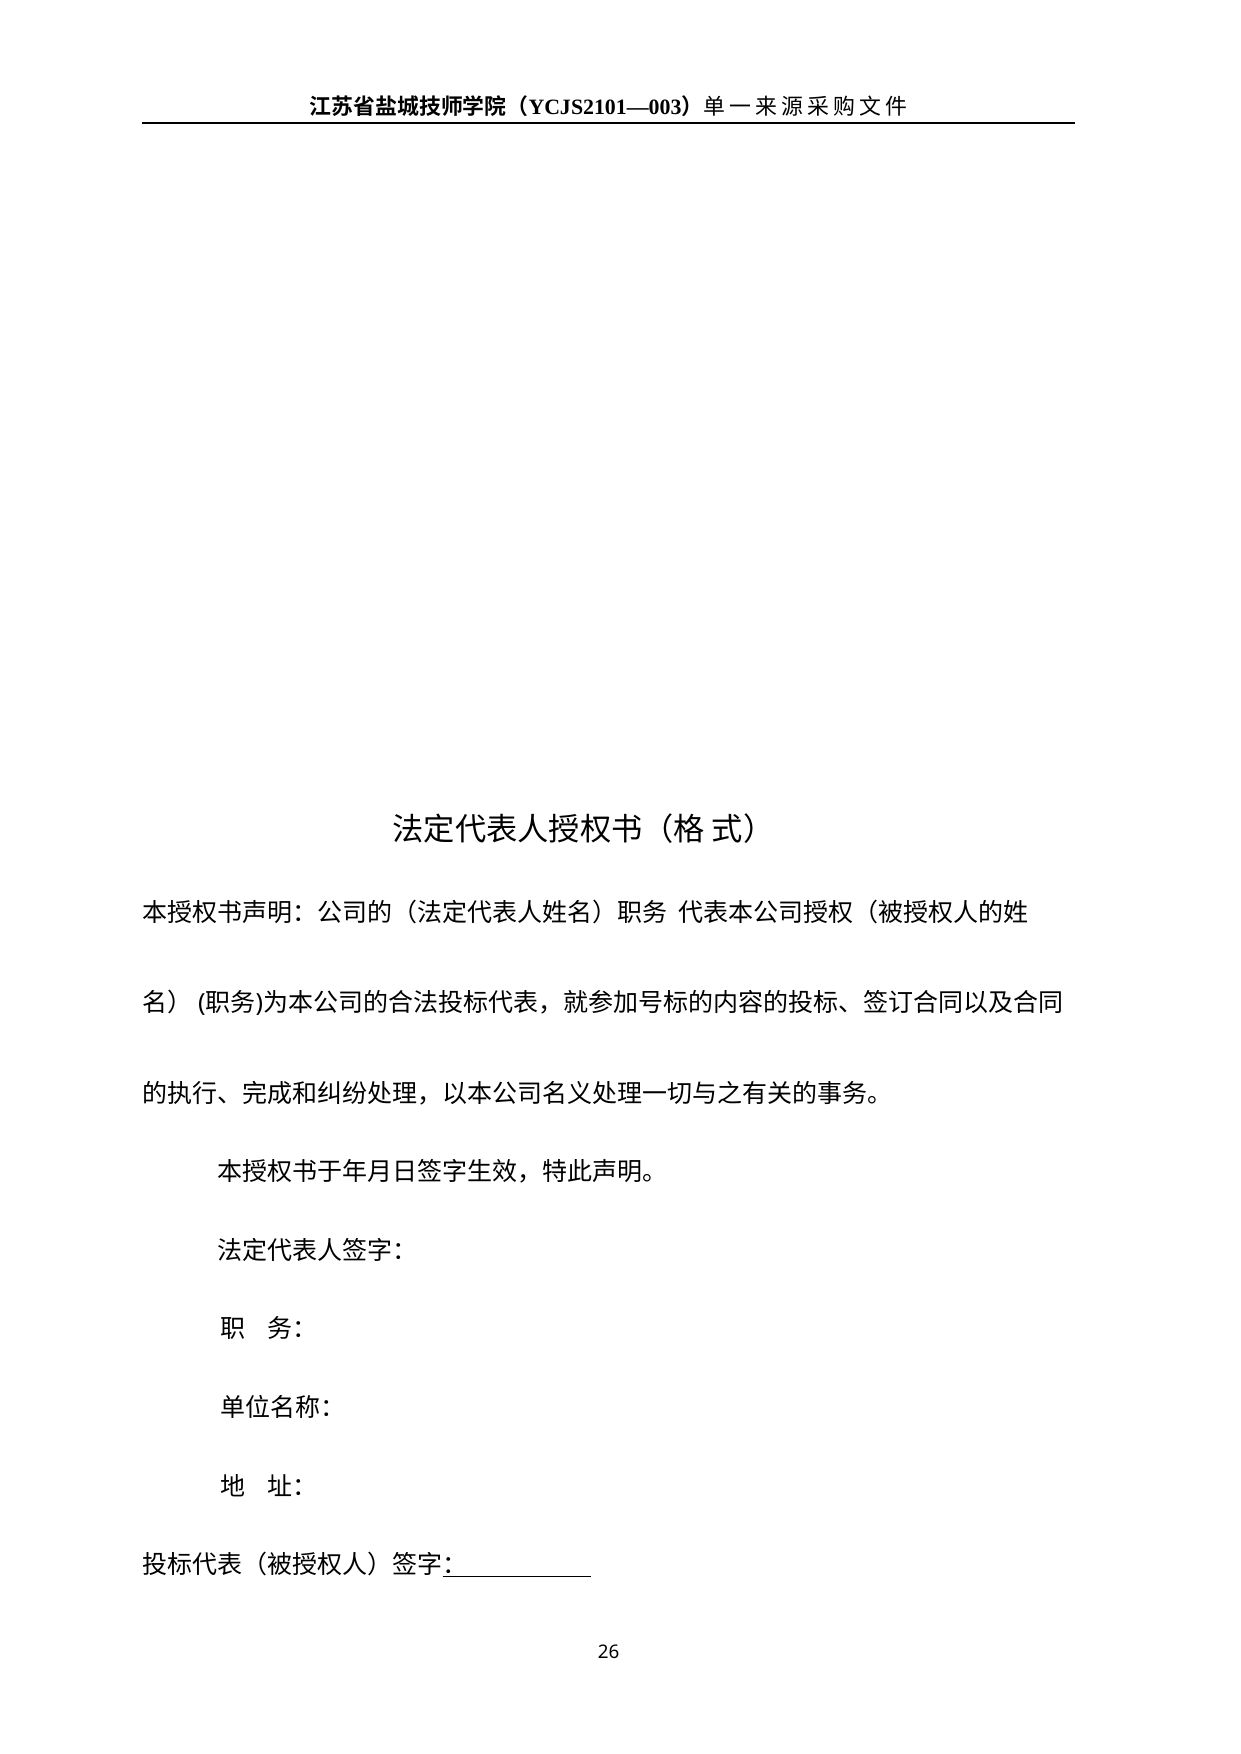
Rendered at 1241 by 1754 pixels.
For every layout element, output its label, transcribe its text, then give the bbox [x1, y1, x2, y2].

text 单位名称： [142, 1375, 1075, 1436]
text 地 址： [142, 1454, 1075, 1514]
text 投标代表（被授权人）签字： [142, 1532, 1075, 1593]
text 本授权书于年月日签字生效，特此声明。 [142, 1140, 1075, 1200]
text 本授权书声明：公司的（法定代表人姓名）职务 代表本公司授权（被授权人的姓名） (职务)为本公司的合法投标代表，就参加号标的内容的投标、签订合同以及合同的执行、完成和纠纷处理，以本公司名义处理一切与之有关的事务。 [142, 880, 1075, 1122]
text 法定代表人签字： [142, 1218, 1075, 1279]
text 职 务： [142, 1297, 1075, 1357]
text 法定代表人授权书（格 式） [142, 797, 1075, 857]
